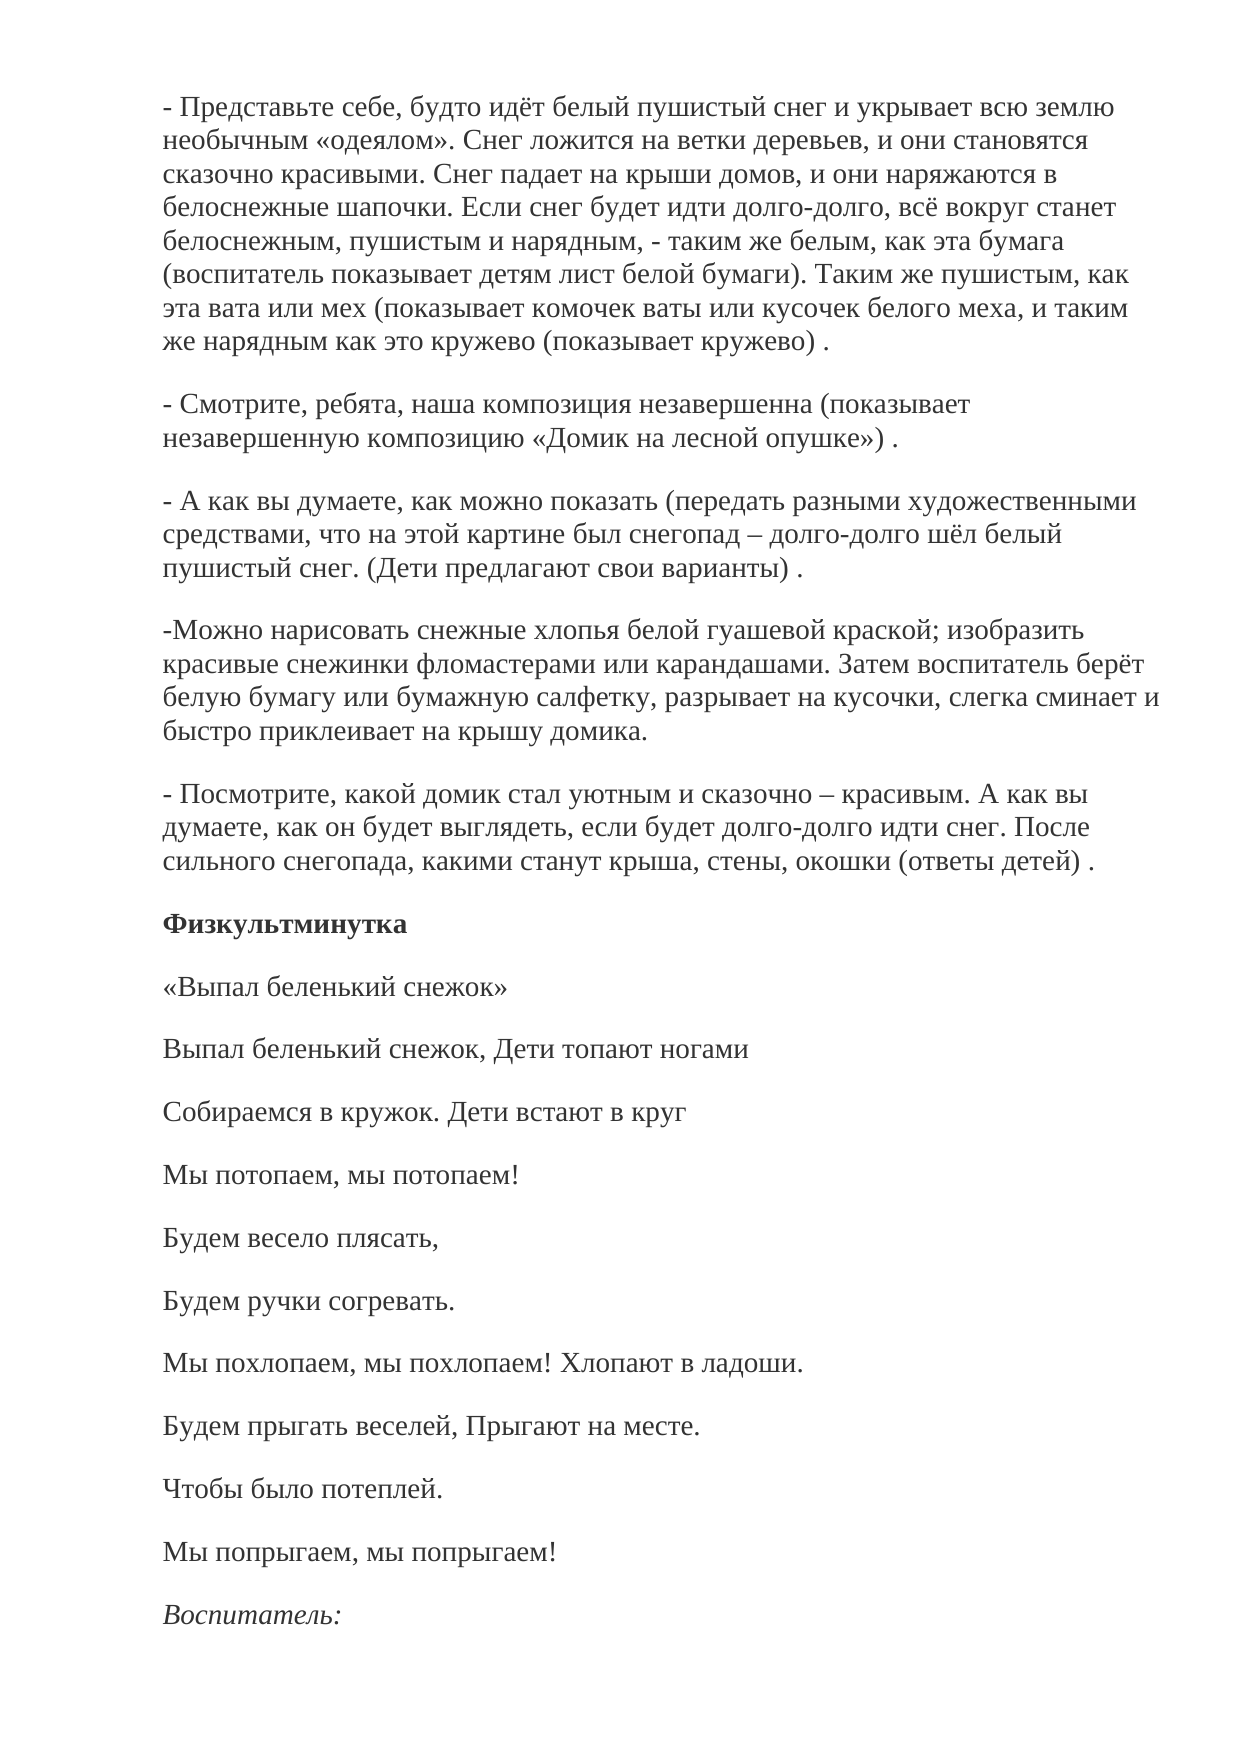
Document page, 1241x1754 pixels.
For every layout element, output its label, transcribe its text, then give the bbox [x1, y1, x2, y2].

text Физкультминутка [162, 906, 1167, 939]
text Будем прыгать веселей, Прыгают на месте. [162, 1408, 1167, 1442]
text - Посмотрите, какой домик стал уютным и сказочно – красивым. А как вы думаете, как он будет выглядеть, если будет долго-долго идти снег. После сильного снегопада, какими станут крыша, стены, окошки (ответы детей) . [162, 776, 1167, 877]
text «Выпал беленький снежок» [162, 969, 1167, 1002]
text Мы попрыгаем, мы попрыгаем! [162, 1534, 1167, 1567]
text Выпал беленький снежок, Дети топают ногами [162, 1031, 1167, 1065]
text Собираемся в кружок. Дети встают в круг [162, 1094, 1167, 1128]
text Воспитатель: [162, 1597, 1167, 1630]
text Чтобы было потеплей. [162, 1471, 1167, 1505]
text - Смотрите, ребята, наша композиция незавершенна (показывает незавершенную композицию «Домик на лесной опушке») . [162, 386, 1167, 453]
text - А как вы думаете, как можно показать (передать разными художественными средствами, что на этой картине был снегопад – долго-долго шёл белый пушистый снег. (Дети предлагают свои варианты) . [162, 483, 1167, 583]
text Мы похлопаем, мы похлопаем! Хлопают в ладоши. [162, 1346, 1167, 1379]
text Мы потопаем, мы потопаем! [162, 1157, 1167, 1191]
text Будем весело плясать, [162, 1220, 1167, 1253]
text Будем ручки согревать. [162, 1283, 1167, 1316]
text -Можно нарисовать снежные хлопья белой гуашевой краской; изобразить красивые снежинки фломастерами или карандашами. Затем воспитатель берёт белую бумагу или бумажную салфетку, разрывает на кусочки, слегка сминает и быстро приклеивает на крышу домика. [162, 612, 1167, 747]
text - Представьте себе, будто идёт белый пушистый снег и укрывает всю землю необычным «одеялом». Снег ложится на ветки деревьев, и они становятся сказочно красивыми. Снег падает на крыши домов, и они наряжаются в белоснежные шапочки. Если снег будет идти долго-долго, всё вокруг станет белоснежным, пушистым и нарядным, - таким же белым, как эта бумага (воспитатель показывает детям лист белой бумаги). Таким же пушистым, как эта вата или мех (показывает комочек ваты или кусочек белого меха, и таким же нарядным как это кружево (показывает кружево) . [162, 89, 1167, 357]
